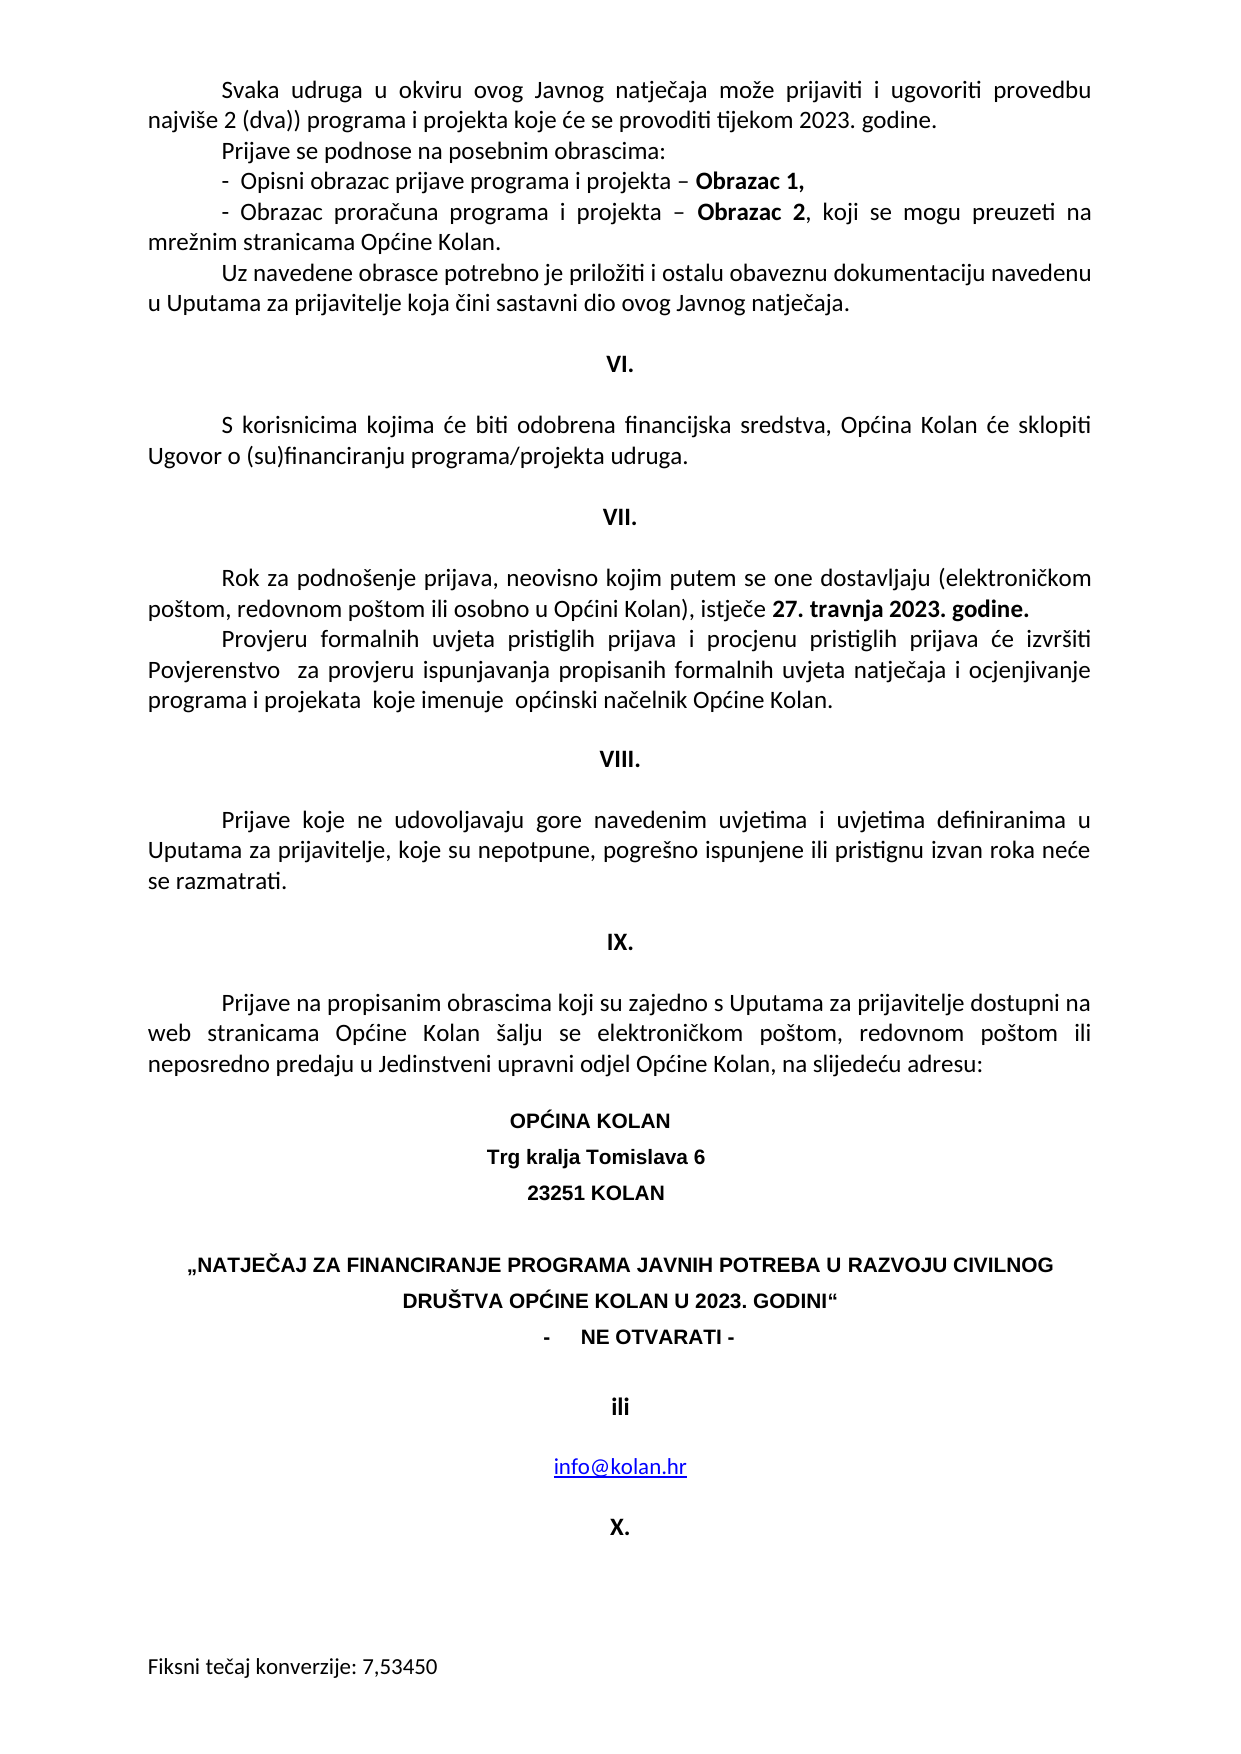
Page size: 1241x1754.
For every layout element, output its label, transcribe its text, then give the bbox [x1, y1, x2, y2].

text Prijave na propisanim obrascima koji su zajedno s Uputama za prijavitelje dostupni na web stranicama Općine Kolan šalju se elektroničkom poštom, redovnom poštom ili neposredno predaju u Jedinstveni upravni odjel Općine Kolan, na slijedeću adresu: [148, 987, 1093, 1078]
text Provjeru formalnih uvjeta pristiglih prijava i procjenu pristiglih prijava će izvršiti Povjerenstvo za provjeru ispunjavanja propisanih formalnih uvjeta natječaja i ocjenjivanje programa i projekata koje imenuje općinski načelnik Općine Kolan. [148, 623, 1093, 715]
text VI. [148, 348, 1093, 379]
text 23251 KOLAN [148, 1181, 1093, 1205]
text Rok za podnošenje prijava, neovisno kojim putem se one dostavljaju (elektroničkom poštom, redovnom poštom ili osobno u Općini Kolan), istječe 27. travnja 2023. godine. [148, 562, 1093, 623]
text VIII. [148, 743, 1093, 773]
text Prijave koje ne udovoljavaju gore navedenim uvjetima i uvjetima definiranima u Uputama za prijavitelje, koje su nepotpune, pogrešno ispunjene ili pristignu izvan roka neće se razmatrati. [148, 804, 1093, 895]
text OPĆINA KOLAN [148, 1109, 1093, 1133]
text - Opisni obrazac prijave programa i projekta – Obrazac 1, [148, 165, 1093, 196]
text IX. [148, 926, 1093, 956]
text Uz navedene obrasce potrebno je priložiti i ostalu obaveznu dokumentaciju navedenu u Uputama za prijavitelje koja čini sastavni dio ovog Javnog natječaja. [148, 257, 1093, 318]
text „NATJEČAJ ZA FINANCIRANJE PROGRAMA JAVNIH POTREBA U RAZVOJU CIVILNOG DRUŠTVA OPĆINE KOLAN U 2023. GODINI“ [148, 1253, 1093, 1313]
text ili [148, 1391, 1093, 1422]
text S korisnicima kojima će biti odobrena financijska sredstva, Općina Kolan će sklopiti Ugovor o (su)financiranju programa/projekta udruga. [148, 409, 1093, 471]
text X. [148, 1511, 1093, 1541]
text Prijave se podnose na posebnim obrascima: [148, 135, 1093, 165]
text - Obrazac proračuna programa i projekta – Obrazac 2, koji se mogu preuzeti na mrežnim stranicama Općine Kolan. [148, 196, 1093, 257]
text info@kolan.hr [148, 1452, 1093, 1480]
text Svaka udruga u okviru ovog Javnog natječaja može prijaviti i ugovoriti provedbu najviše 2 (dva)) programa i projekta koje će se provoditi tijekom 2023. godine. [148, 74, 1093, 135]
text Trg kralja Tomislava 6 [148, 1145, 1093, 1169]
list NE OTVARATI - [185, 1325, 1093, 1349]
text VII. [148, 501, 1093, 532]
